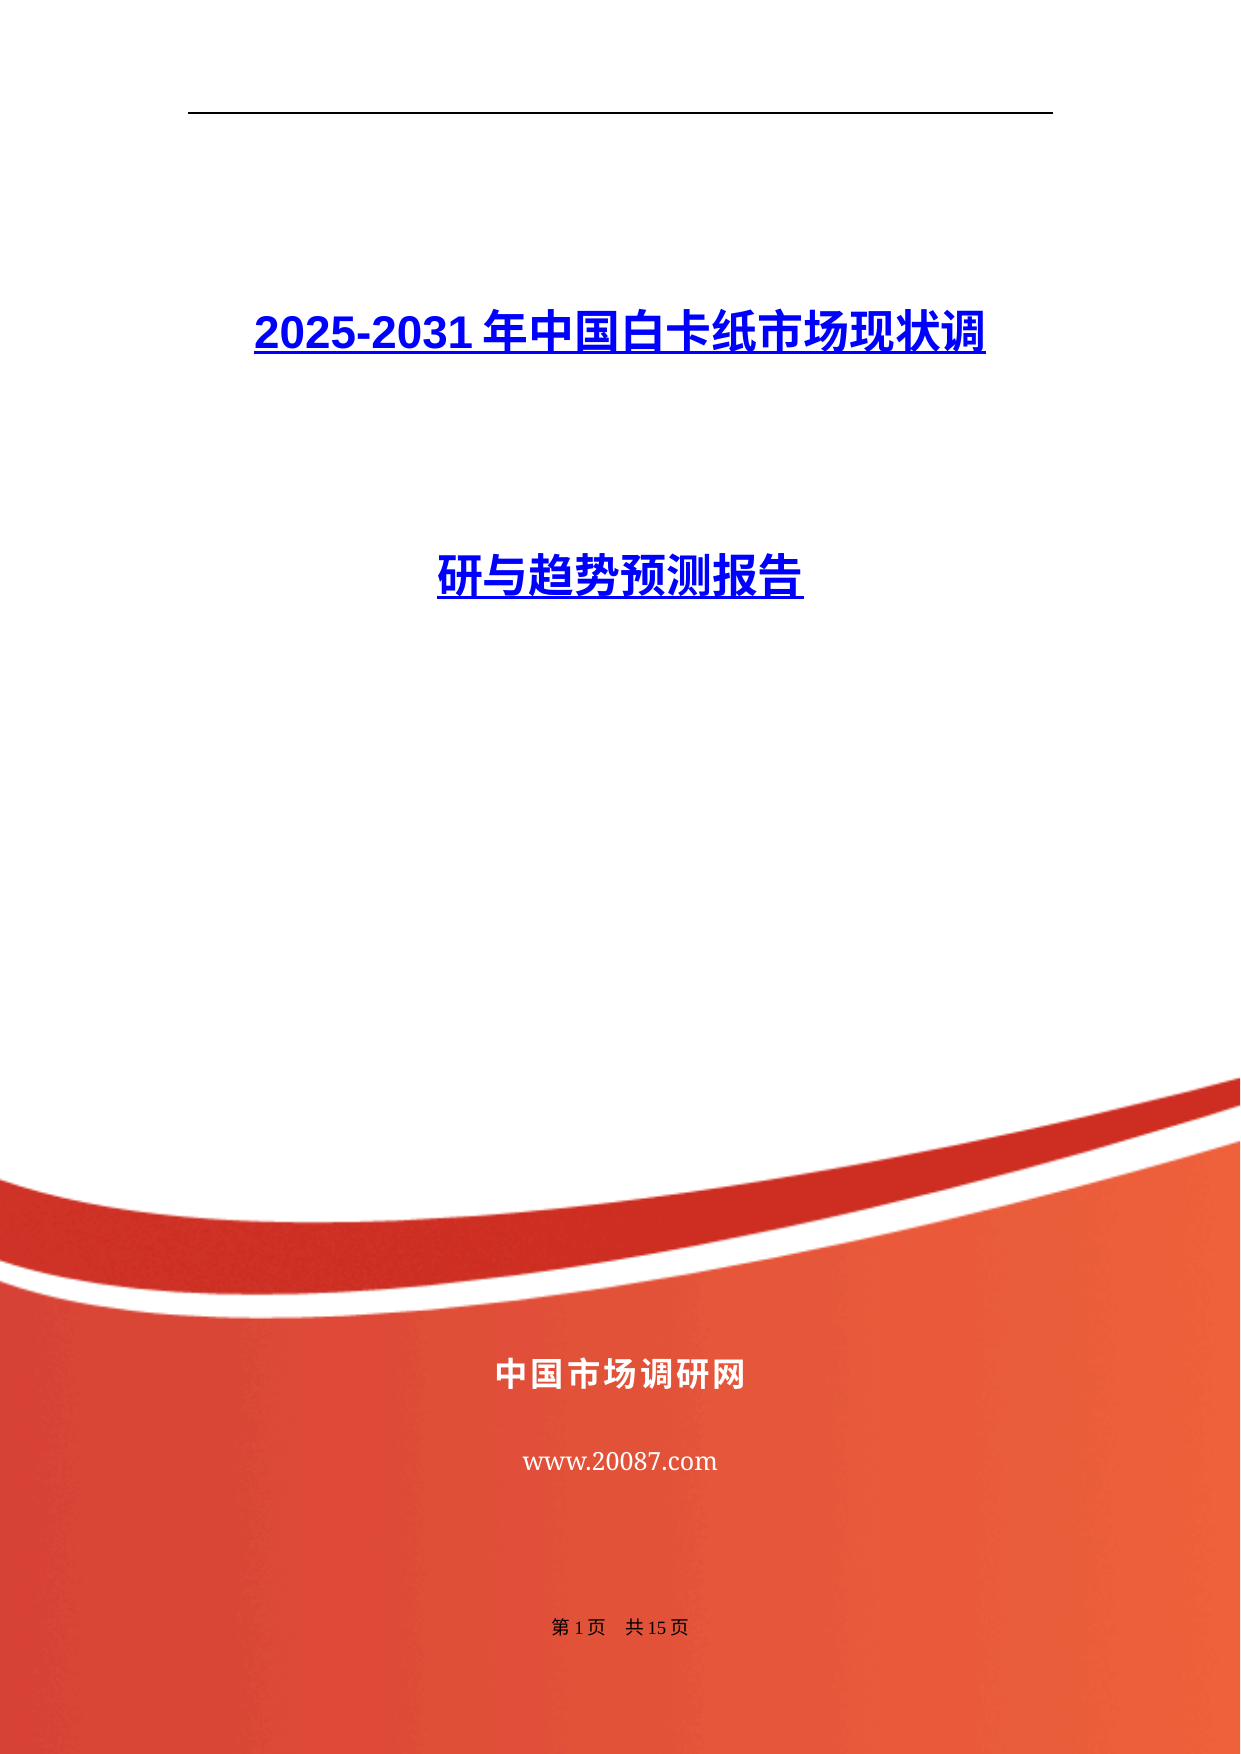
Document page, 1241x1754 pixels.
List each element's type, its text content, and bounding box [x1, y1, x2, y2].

text www.20087.com [187, 1428, 1053, 1493]
subtitle 中国市场调研网 [187, 1339, 1053, 1404]
table_header 2025-2031年中国白卡纸市场现状调研与趋势预测报告 [188, 207, 1053, 773]
picture [0, 1006, 1241, 1754]
